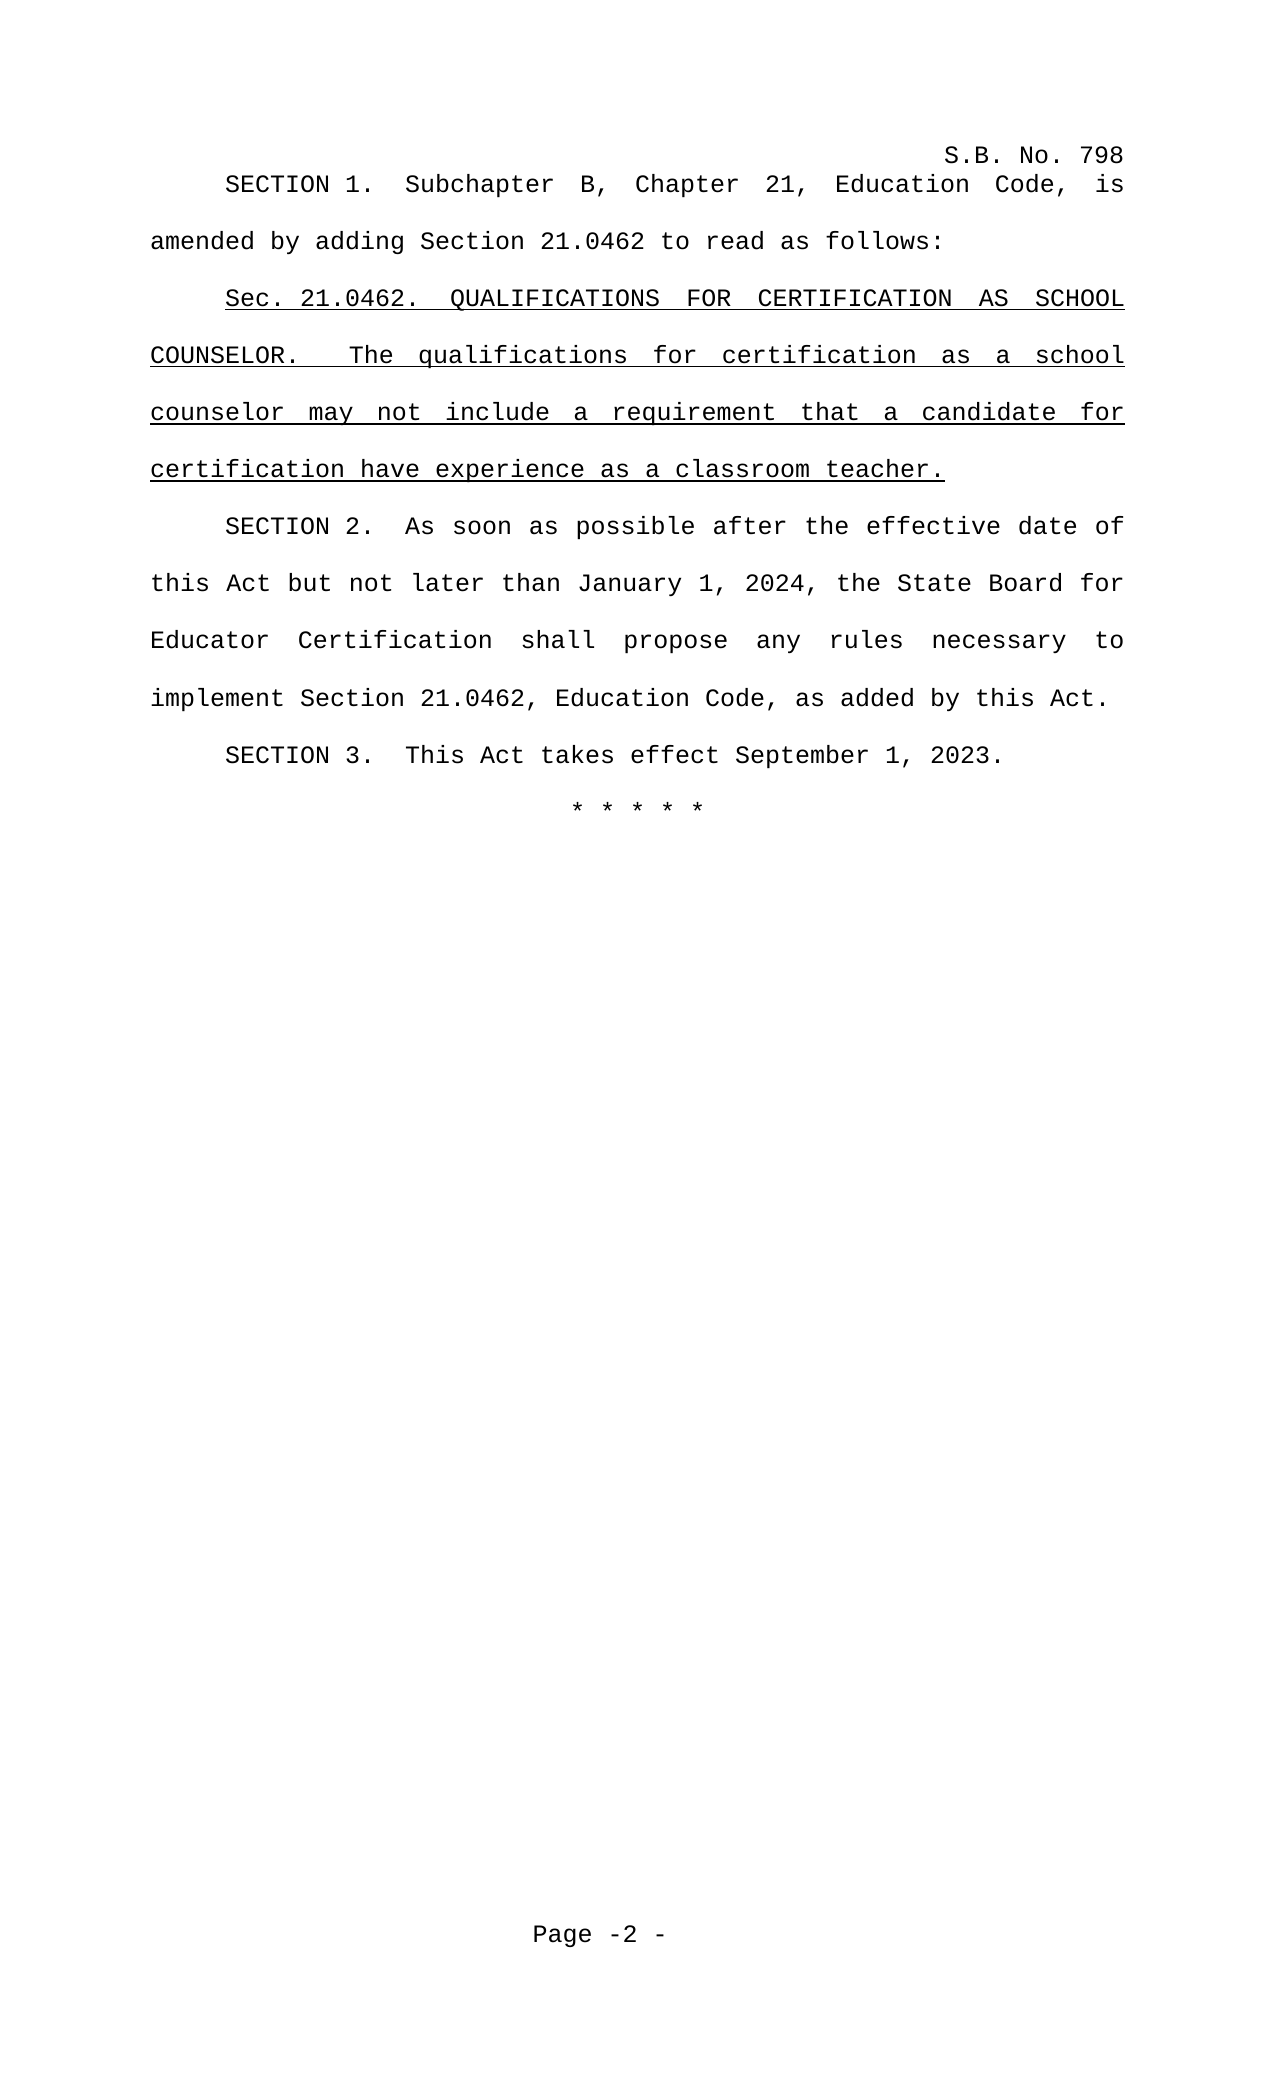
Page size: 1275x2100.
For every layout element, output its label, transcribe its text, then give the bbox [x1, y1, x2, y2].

text SECTION 2. As soon as possible after the effective date of this Act but not later than January 1, 2024, the State Board for Educator Certification shall propose any rules necessary to implement Section 21.0462, Education Code, as added by this Act. [150, 514, 1125, 713]
text SECTION 3. This Act takes effect September 1, 2023. [150, 742, 1125, 771]
text Sec. 21.0462. QUALIFICATIONS FOR CERTIFICATION AS SCHOOL COUNSELOR. The qualifications for certification as a school counselor may not include a requirement that a candidate for certification have experience as a classroom teacher. [150, 425, 1125, 485]
text Sec. 21.0462. QUALIFICATIONS FOR CERTIFICATION AS SCHOOL COUNSELOR. The qualifications for certification as a school counselor may not include a requirement that a candidate for certification have experience as a classroom teacher. [150, 285, 1125, 366]
text * * * * * [150, 799, 1125, 828]
text Sec. 21.0462. QUALIFICATIONS FOR CERTIFICATION AS SCHOOL COUNSELOR. The qualifications for certification as a school counselor may not include a requirement that a candidate for certification have experience as a classroom teacher. [150, 367, 1125, 423]
text SECTION 1. Subchapter B, Chapter 21, Education Code, is amended by adding Section 21.0462 to read as follows: [150, 171, 1125, 257]
